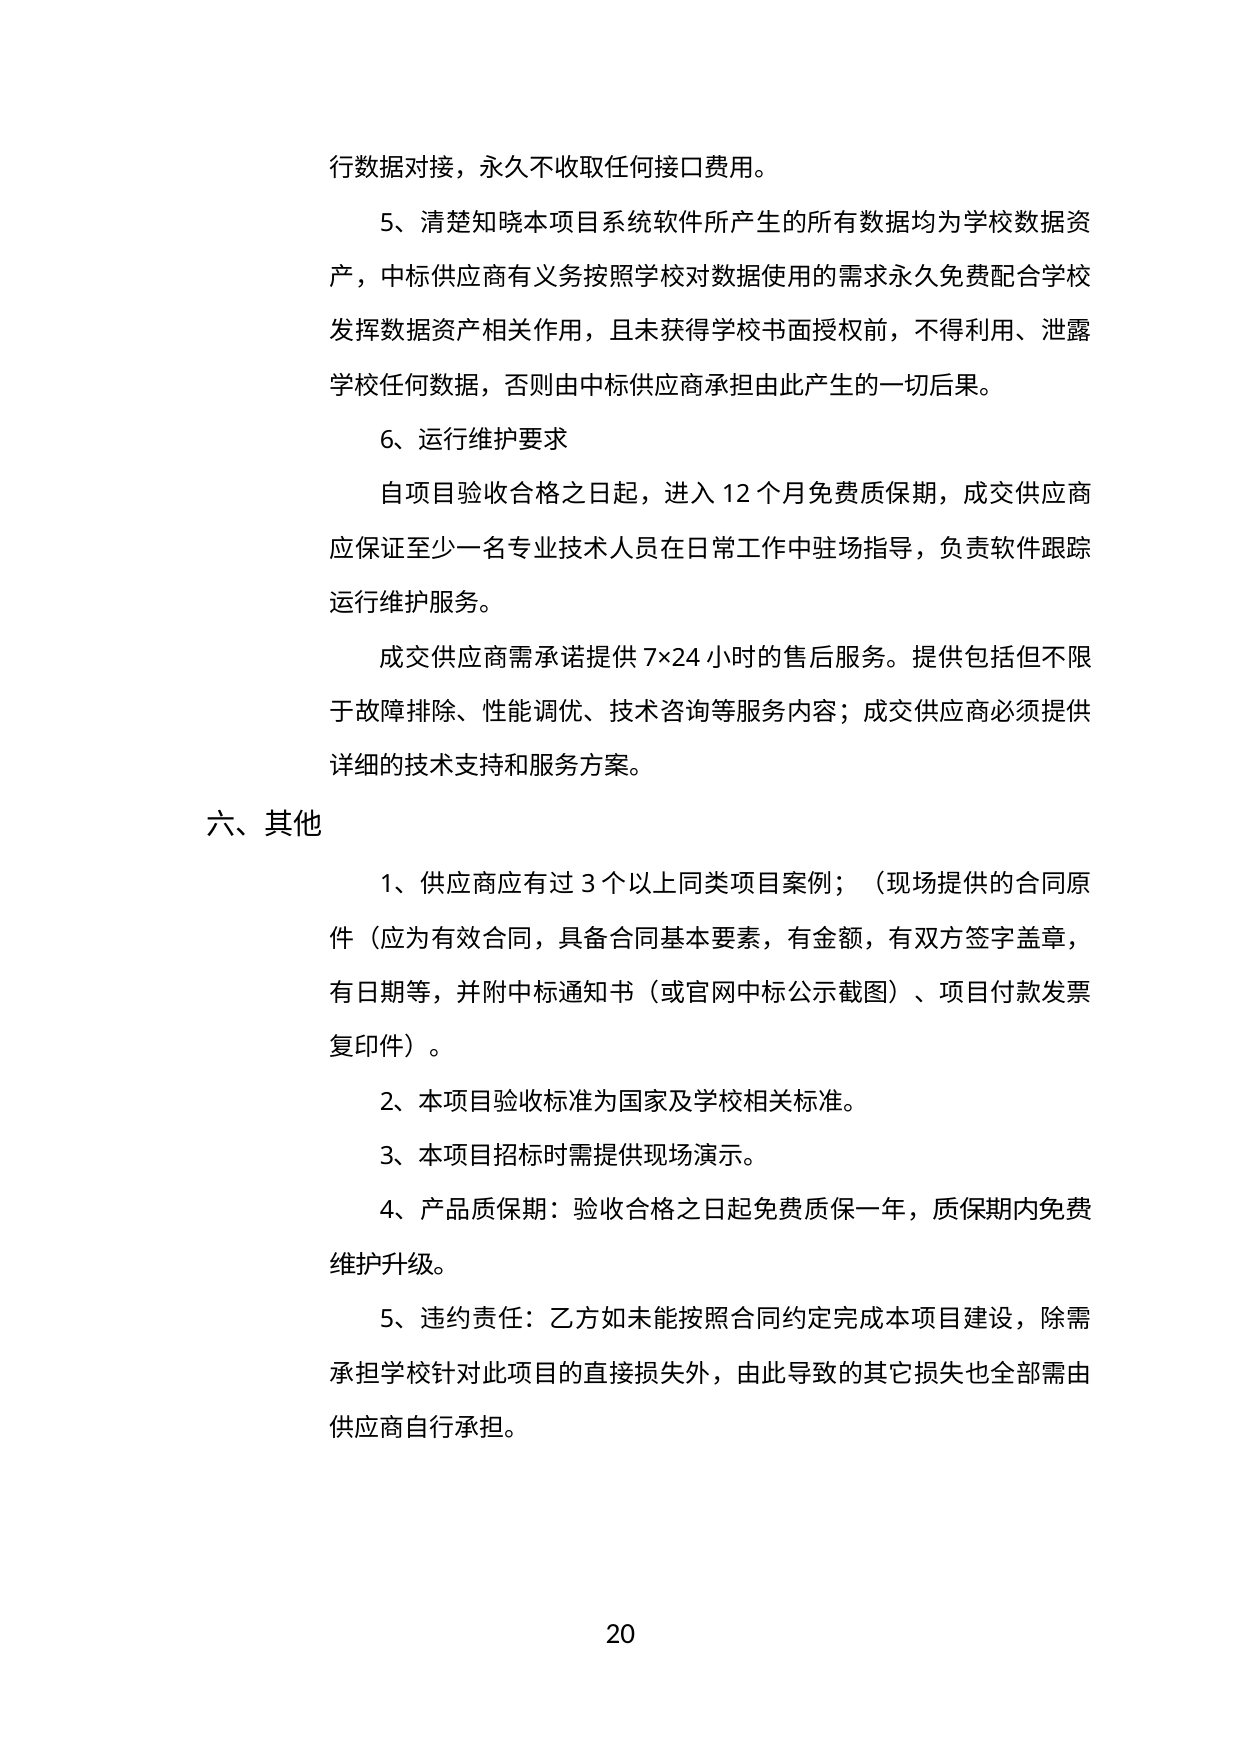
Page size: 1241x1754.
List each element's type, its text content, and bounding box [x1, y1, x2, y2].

text 4、产品质保期：验收合格之日起免费质保一年，质保期内免费维护升级。 [329, 1190, 1092, 1281]
text 成交供应商需承诺提供7×24小时的售后服务。提供包括但不限于故障排除、性能调优、技术咨询等服务内容；成交供应商必须提供详细的技术支持和服务方案。 [329, 637, 1092, 782]
text 六、其他 [148, 800, 1092, 842]
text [329, 148, 1092, 184]
text 1、供应商应有过3个以上同类项目案例；（现场提供的合同原件（应为有效合同，具备合同基本要素，有金额，有双方签字盖章，有日期等，并附中标通知书（或官网中标公示截图）、项目付款发票复印件）。 [329, 864, 1092, 1063]
text 5、违约责任：乙方如未能按照合同约定完成本项目建设，除需承担学校针对此项目的直接损失外，由此导致的其它损失也全部需由供应商自行承担。 [329, 1299, 1092, 1444]
text 2、本项目验收标准为国家及学校相关标准。 [329, 1081, 1092, 1117]
text 6、运行维护要求 [329, 419, 1092, 456]
text 自项目验收合格之日起，进入12个月免费质保期，成交供应商应保证至少一名专业技术人员在日常工作中驻场指导，负责软件跟踪运行维护服务。 [329, 474, 1092, 619]
text 3、本项目招标时需提供现场演示。 [329, 1136, 1092, 1172]
text 5、清楚知晓本项目系统软件所产生的所有数据均为学校数据资产，中标供应商有义务按照学校对数据使用的需求永久免费配合学校发挥数据资产相关作用，且未获得学校书面授权前，不得利用、泄露学校任何数据，否则由中标供应商承担由此产生的一切后果。 [329, 202, 1092, 401]
